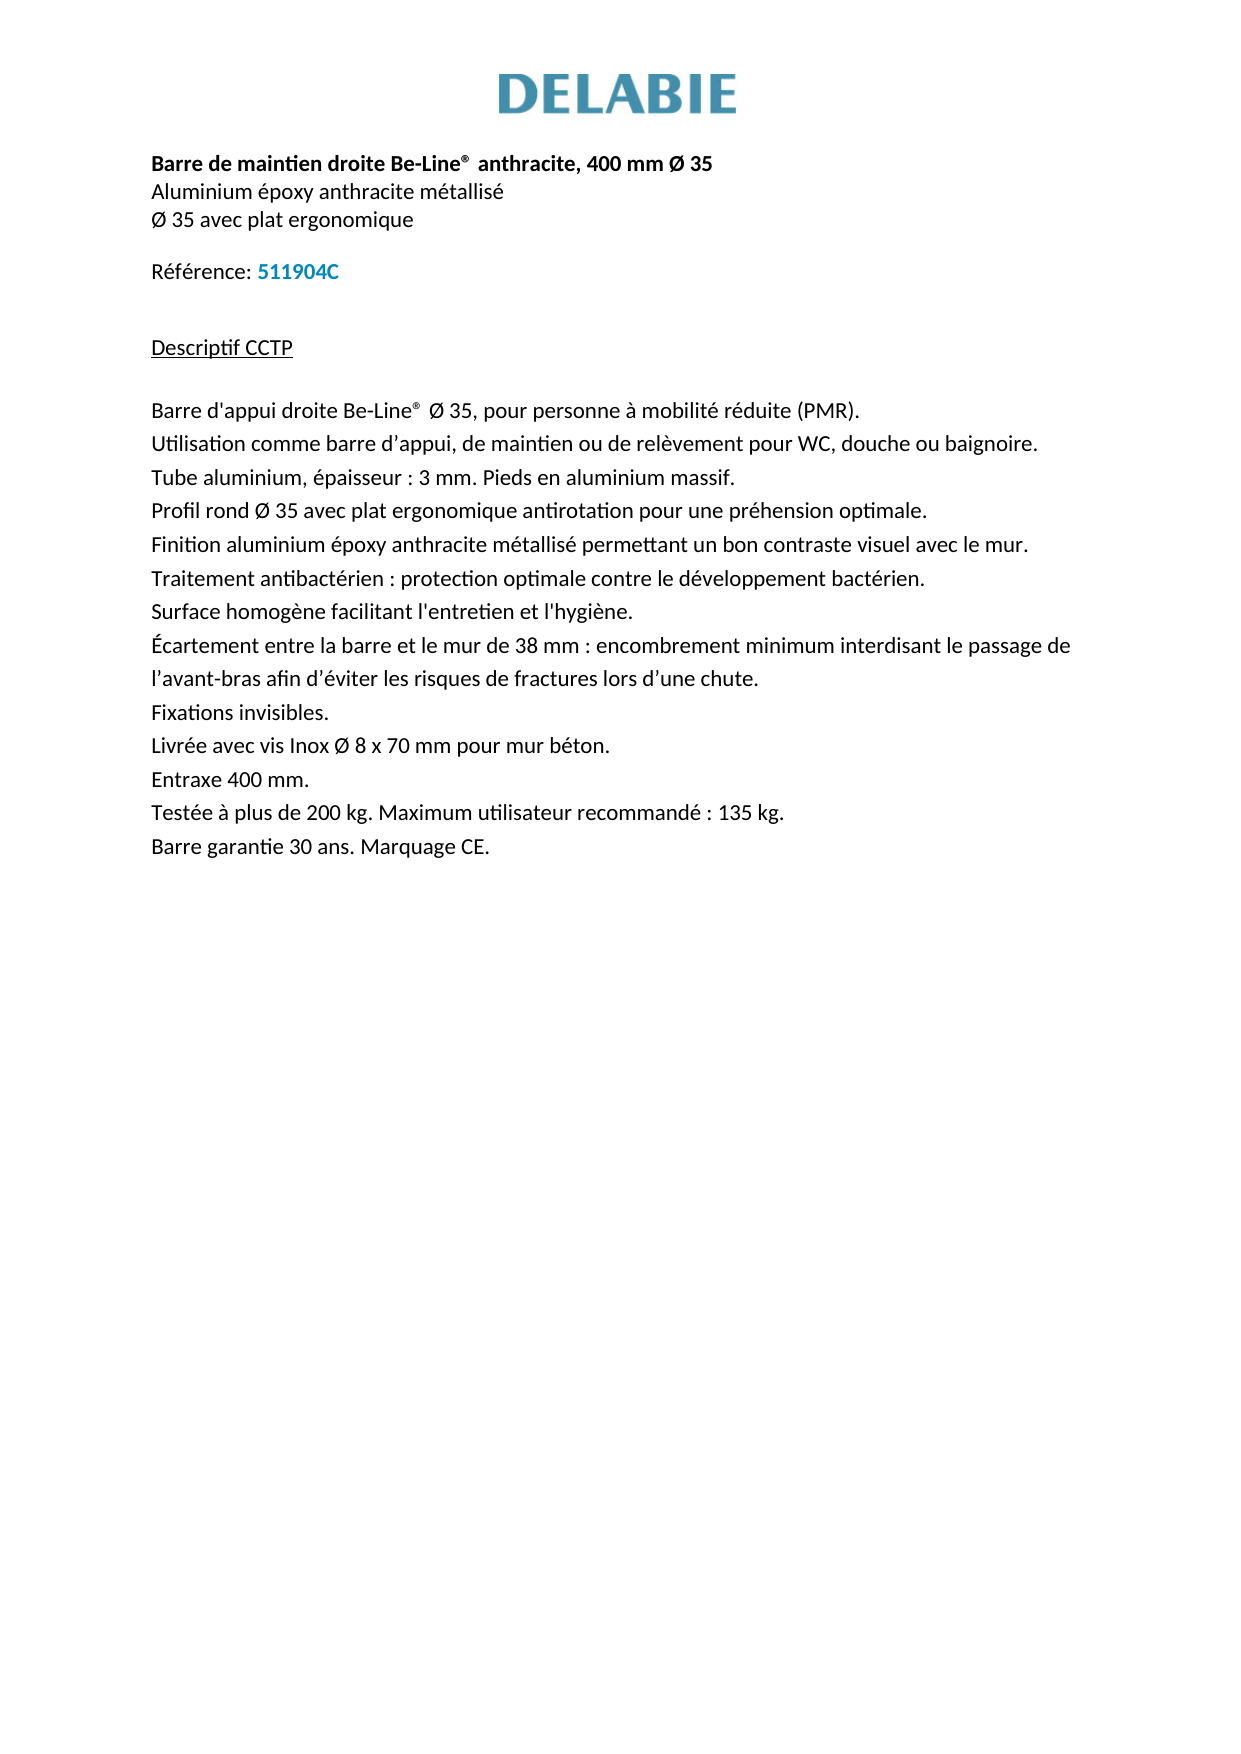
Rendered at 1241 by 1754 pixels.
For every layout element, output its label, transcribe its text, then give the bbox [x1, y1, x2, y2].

text Testée à plus de 200 kg. Maximum utilisateur recommandé : 135 kg. [151, 798, 1084, 827]
text Traitement antibactérien : protection optimale contre le développement bactérien. [151, 564, 1084, 592]
text Barre d'appui droite Be-Line® Ø 35, pour personne à mobilité réduite (PMR). [151, 396, 1084, 424]
picture [497, 74, 738, 114]
text Tube aluminium, épaisseur : 3 mm. Pieds en aluminium massif. [151, 463, 1084, 491]
text Barre garantie 30 ans. Marquage CE. [151, 832, 1084, 860]
text Finition aluminium époxy anthracite métallisé permettant un bon contraste visuel avec le mur. [151, 530, 1084, 558]
text Surface homogène facilitant l'entretien et l'hygiène. [151, 597, 1084, 625]
text Ø 35 avec plat ergonomique [151, 205, 1084, 233]
text Barre de maintien droite Be-Line® anthracite, 400 mm Ø 35 [151, 149, 1084, 177]
text Entraxe 400 mm. [151, 765, 1084, 793]
text Descriptif CCTP [151, 333, 1084, 361]
text Aluminium époxy anthracite métallisé [151, 177, 1084, 205]
text Écartement entre la barre et le mur de 38 mm : encombrement minimum interdisant le passage de l’avant-bras afin d’éviter les risques de fractures lors d’une chute. [151, 631, 1084, 692]
text Référence: 511904C [151, 257, 1084, 285]
text Livrée avec vis Inox Ø 8 x 70 mm pour mur béton. [151, 731, 1084, 759]
text Profil rond Ø 35 avec plat ergonomique antirotation pour une préhension optimale. [151, 497, 1084, 525]
text Utilisation comme barre d’appui, de maintien ou de relèvement pour WC, douche ou baignoire. [151, 429, 1084, 458]
text Fixations invisibles. [151, 698, 1084, 726]
